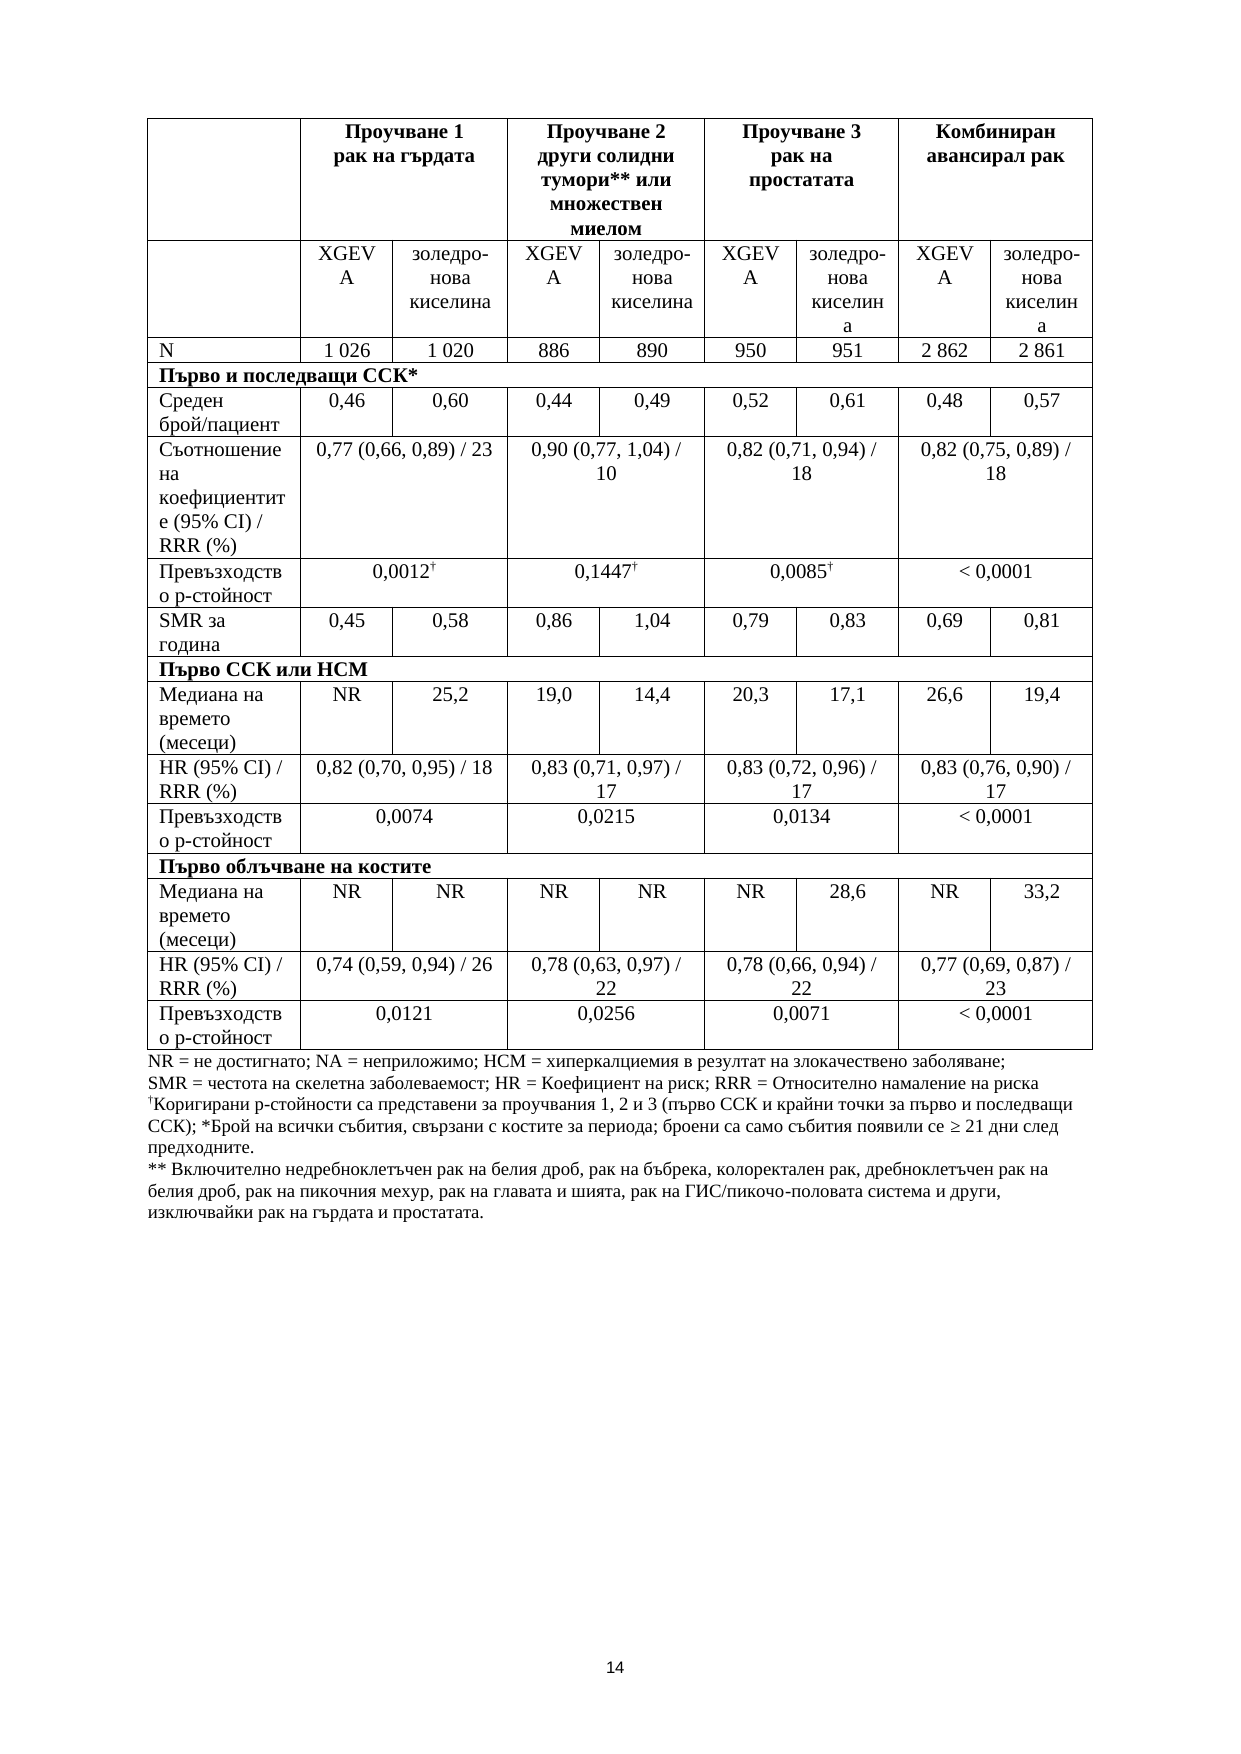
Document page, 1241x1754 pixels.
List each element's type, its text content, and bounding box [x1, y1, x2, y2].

table_cell 1 020 [393, 338, 507, 362]
table_cell NR [508, 879, 599, 951]
table_cell 0,1447† [508, 559, 704, 607]
table_cell 0,83 [797, 608, 898, 656]
table_cell Превъзходство p-стойност [148, 1001, 300, 1049]
text NR = не достигнато; NA = неприложимо; HCM = хиперкалциемия в резултат на злокачествено заболяване; SMR = честота на скелетна заболеваемост; HR = Коефициент на риск; RRR = Относително намаление на риска †Коригирани p-стойности са представени за проучвания 1, 2 и 3 (първо ССК и крайни точки за първо и последващи ССК); *Брой на всички събития, свързани с костите за периода; броени са само събития появили се ≥ 21 дни след предходните. [148, 1050, 1092, 1158]
table_cell 0,46 [301, 388, 392, 436]
table_cell золедронова киселина [600, 241, 704, 337]
table_cell 0,82 (0,71, 0,94) / 18 [705, 437, 898, 557]
table_cell Превъзходство p-стойност [148, 804, 300, 852]
table_cell Първо облъчване на костите [148, 854, 1092, 878]
table_cell 0,0121 [301, 1001, 507, 1049]
table_cell SMR за година [148, 608, 300, 656]
table_cell 0,0074 [301, 804, 507, 852]
table_cell 2 861 [991, 338, 1092, 362]
table_cell 0,78 (0,66, 0,94) / 22 [705, 952, 898, 1000]
table_cell 0,82 (0,75, 0,89) / 18 [899, 437, 1092, 557]
table_header Проучване 1 рак на гърдата [301, 119, 507, 239]
table_cell 0,0071 [705, 1001, 898, 1049]
table_cell XGEVA [508, 241, 599, 337]
table_cell 0,90 (0,77, 1,04) / 10 [508, 437, 704, 557]
table_cell < 0,0001 [899, 559, 1092, 607]
table_cell 0,81 [991, 608, 1092, 656]
table_cell 0,0012† [301, 559, 507, 607]
table_cell 0,57 [991, 388, 1092, 436]
text ** Включително недребноклетъчен рак на белия дроб, рак на бъбрека, колоректален рак, дребноклетъчен рак на белия дроб, рак на пикочния мехур, рак на главата и шията, рак на ГИС/пикочо-половата система и други, изключвайки рак на гърдата и простатата. [148, 1158, 1092, 1223]
table_cell 0,44 [508, 388, 599, 436]
table_cell 0,0134 [705, 804, 898, 852]
table_header [148, 119, 300, 239]
table_cell 0,77 (0,69, 0,87) / 23 [899, 952, 1092, 1000]
table_cell золедронова киселина [991, 241, 1092, 337]
table_cell < 0,0001 [899, 804, 1092, 852]
table_cell 0,52 [705, 388, 796, 436]
table_cell Медиана на времето (месеци) [148, 879, 300, 951]
table_cell Медиана на времето (месеци) [148, 682, 300, 754]
table_header Комбиниран авансирал рак [899, 119, 1092, 239]
table_cell 0,0215 [508, 804, 704, 852]
table_cell 14,4 [600, 682, 704, 754]
table_cell NR [705, 879, 796, 951]
table_cell 0,69 [899, 608, 990, 656]
table_cell 0,74 (0,59, 0,94) / 26 [301, 952, 507, 1000]
table_cell 20,3 [705, 682, 796, 754]
table_cell NR [301, 879, 392, 951]
table_cell NR [301, 682, 392, 754]
table_cell 0,77 (0,66, 0,89) / 23 [301, 437, 507, 557]
table_cell HR (95% CI) / RRR (%) [148, 952, 300, 1000]
table_cell 0,78 (0,63, 0,97) / 22 [508, 952, 704, 1000]
table_cell Превъзходство p-стойност [148, 559, 300, 607]
table_cell < 0,0001 [899, 1001, 1092, 1049]
table_cell NR [393, 879, 507, 951]
table_cell 0,49 [600, 388, 704, 436]
table_cell 0,0256 [508, 1001, 704, 1049]
table_cell 28,6 [797, 879, 898, 951]
table_cell 0,79 [705, 608, 796, 656]
table_cell 0,58 [393, 608, 507, 656]
table_cell 19,4 [991, 682, 1092, 754]
table_cell [148, 241, 300, 337]
table_cell 0,83 (0,72, 0,96) / 17 [705, 755, 898, 803]
table_header Проучване 3 рак на простатата [705, 119, 898, 239]
table_cell золедронова киселина [797, 241, 898, 337]
table_cell XGEVA [301, 241, 392, 337]
table_cell N [148, 338, 300, 362]
table_cell Първо ССК или HCM [148, 657, 1092, 681]
table_cell 0,61 [797, 388, 898, 436]
table_cell 0,82 (0,70, 0,95) / 18 [301, 755, 507, 803]
table_cell 0,45 [301, 608, 392, 656]
table_cell 1,04 [600, 608, 704, 656]
table_cell 1 026 [301, 338, 392, 362]
table_cell Първо и последващи ССК* [148, 363, 1092, 387]
table_cell 0,83 (0,76, 0,90) / 17 [899, 755, 1092, 803]
table_cell 950 [705, 338, 796, 362]
table_cell 0,60 [393, 388, 507, 436]
table_cell 17,1 [797, 682, 898, 754]
table_cell 0,83 (0,71, 0,97) / 17 [508, 755, 704, 803]
table_cell 26,6 [899, 682, 990, 754]
table_cell 886 [508, 338, 599, 362]
table_cell 2 862 [899, 338, 990, 362]
table_cell NR [899, 879, 990, 951]
table_cell 0,0085† [705, 559, 898, 607]
table_header Проучване 2 други солидни тумори** или множествен миелом [508, 119, 704, 239]
table_cell HR (95% CI) / RRR (%) [148, 755, 300, 803]
table_cell 33,2 [991, 879, 1092, 951]
table_cell 25,2 [393, 682, 507, 754]
table_cell XGEVA [899, 241, 990, 337]
table_cell Среден брой/пациент [148, 388, 300, 436]
table_cell 19,0 [508, 682, 599, 754]
table_cell NR [600, 879, 704, 951]
table_cell золедронова киселина [393, 241, 507, 337]
table_cell 0,86 [508, 608, 599, 656]
table_cell 951 [797, 338, 898, 362]
table_cell Съотношение на коефициентите (95% CI) / RRR (%) [148, 437, 300, 557]
table_cell 890 [600, 338, 704, 362]
table_cell XGEVA [705, 241, 796, 337]
table_cell 0,48 [899, 388, 990, 436]
